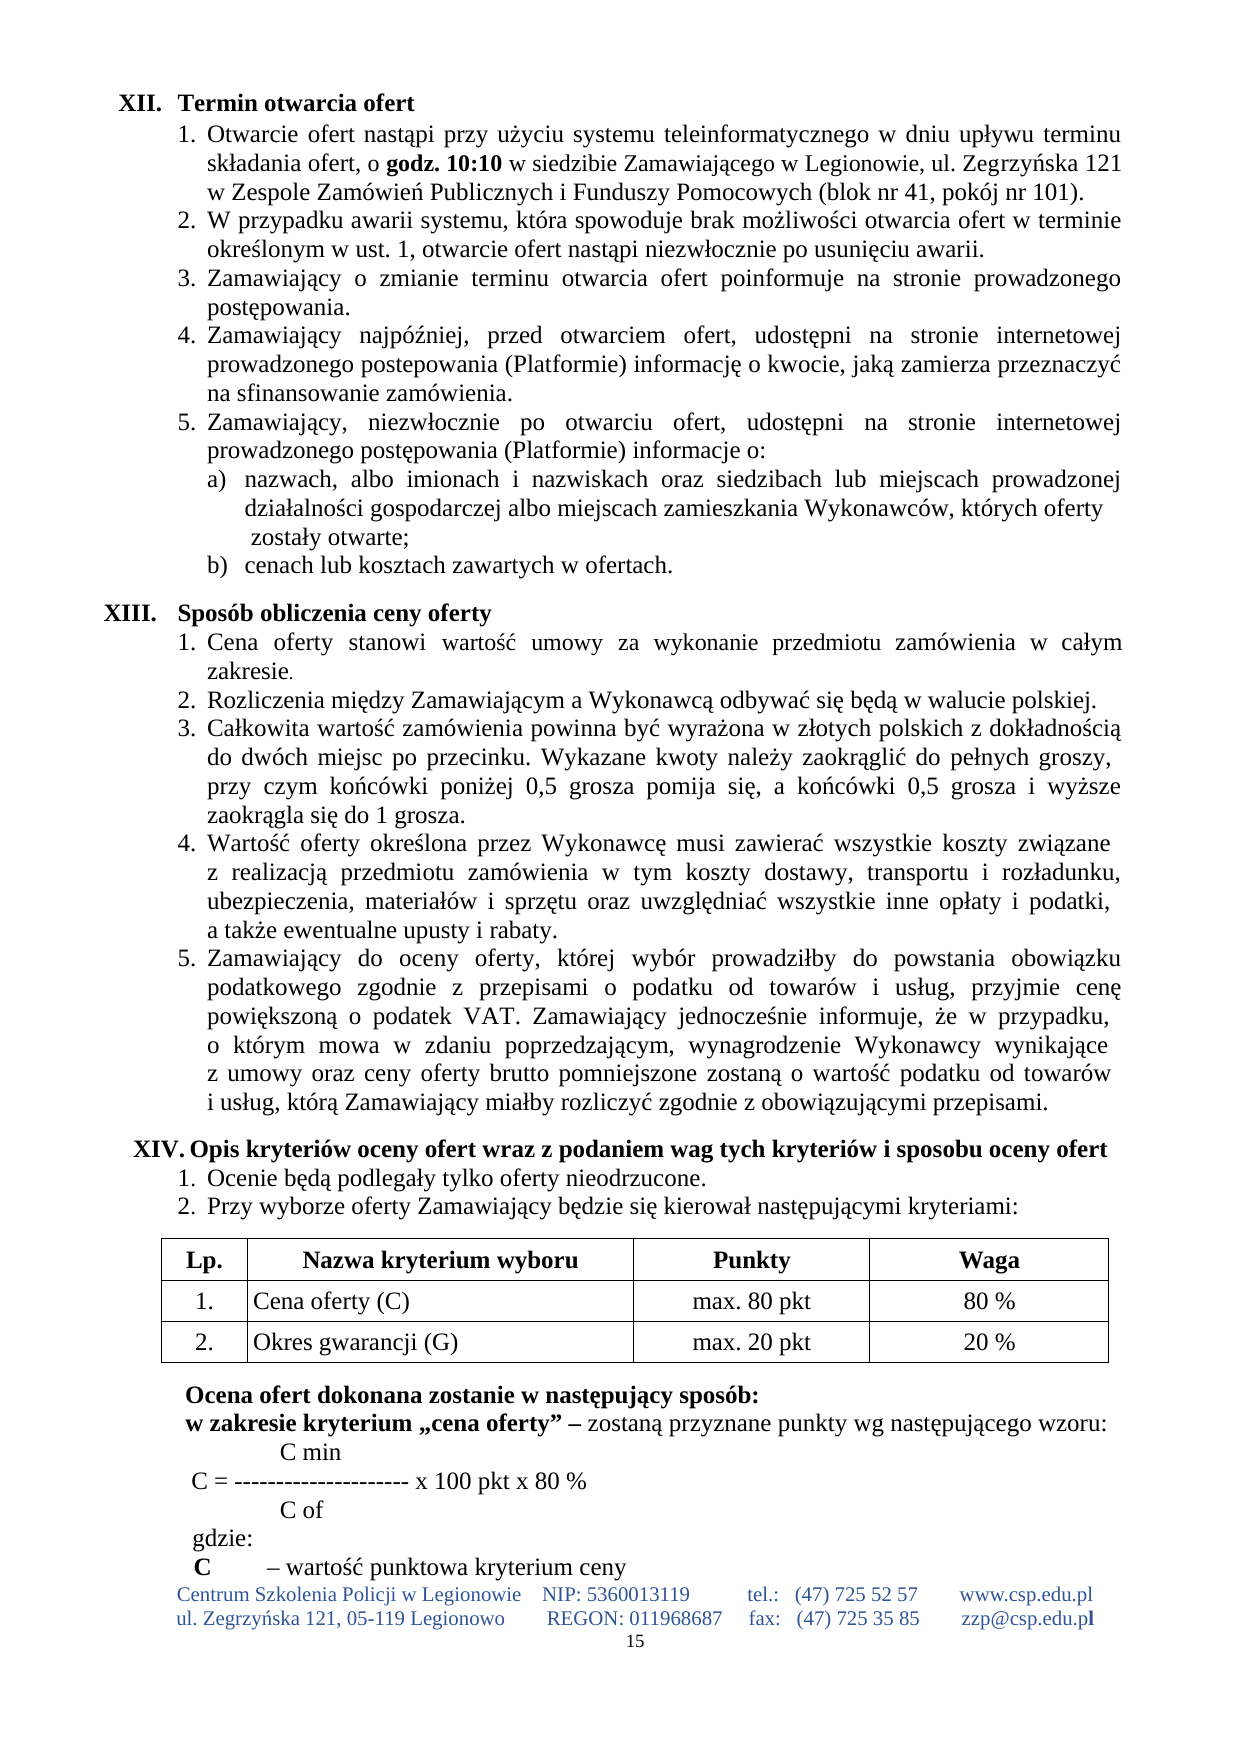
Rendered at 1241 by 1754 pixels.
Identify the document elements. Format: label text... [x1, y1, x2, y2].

table_header Waga [870, 1239, 1108, 1279]
table_cell max. 20 pkt [634, 1322, 869, 1362]
list Wartość oferty określona przez Wykonawcę musi zawierać wszystkie koszty związane z realizacją przedmiotu zamówienia w tym koszty dostawy, transportu i rozładunku, ubezpieczenia, materiałów i sprzętu oraz uwzględniać wszystkie inne opłaty i podatki, a także ewentualne upusty i rabaty. [177, 828, 1122, 943]
text C = --------------------- x 100 pkt x 80 % [191, 1466, 1122, 1495]
text XII. Termin otwarcia ofert [118, 88, 1122, 117]
table_header Lp. [162, 1239, 247, 1279]
table_cell 1. [162, 1281, 247, 1321]
table_cell Cena oferty (C) [248, 1281, 633, 1321]
text Ocena ofert dokonana zostanie w następujący sposób: [148, 1380, 1122, 1408]
table_cell 80 % [870, 1281, 1108, 1321]
list Całkowita wartość zamówienia powinna być wyrażona w złotych polskich z dokładnością do dwóch miejsc po przecinku. Wykazane kwoty należy zaokrąglić do pełnych groszy, przy czym końcówki poniżej 0,5 grosza pomija się, a końcówki 0,5 grosza i wyższe zaokrągla się do 1 grosza. [177, 713, 1122, 828]
text C min [192, 1437, 1122, 1466]
text w zakresie kryterium „cena oferty” – zostaną przyznane punkty wg następującego wzoru: [185, 1408, 1122, 1437]
list cenach lub kosztach zawartych w ofertach. [207, 551, 1122, 579]
text C of [192, 1495, 1122, 1523]
list Cena oferty stanowi wartość umowy za wykonanie przedmiotu zamówienia w całym zakresie. [177, 627, 1122, 685]
list Przy wyborze oferty Zamawiający będzie się kierował następującymi kryteriami: [177, 1191, 1122, 1220]
text C – wartość punktowa kryterium ceny [193, 1552, 1122, 1581]
list Zamawiający, niezwłocznie po otwarciu ofert, udostępni na stronie internetowej prowadzonego postępowania (Platformie) informacje o: [177, 407, 1122, 464]
list Zamawiający o zmianie terminu otwarcia ofert poinformuje na stronie prowadzonego postępowania. [177, 263, 1122, 321]
list Zamawiający do oceny oferty, której wybór prowadziłby do powstania obowiązku podatkowego zgodnie z przepisami o podatku od towarów i usług, przyjmie cenę powiększoną o podatek VAT. Zamawiający jednocześnie informuje, że w przypadku, o którym mowa w zdaniu poprzedzającym, wynagrodzenie Wykonawcy wynikające z umowy oraz ceny oferty brutto pomniejszone zostaną o wartość podatku od towarów i usług, którą Zamawiający miałby rozliczyć zgodnie z obowiązującymi przepisami. [177, 943, 1122, 1116]
text XIV. Opis kryteriów oceny ofert wraz z podaniem wag tych kryteriów i sposobu oceny ofert [133, 1134, 1122, 1163]
text zostały otwarte; [207, 522, 1122, 551]
list Otwarcie ofert nastąpi przy użyciu systemu teleinformatycznego w dniu upływu terminu składania ofert, o godz. 10:10 w siedzibie Zamawiającego w Legionowie, ul. Zegrzyńska 121 w Zespole Zamówień Publicznych i Funduszy Pomocowych (blok nr 41, pokój nr 101). [177, 119, 1122, 206]
list Ocenie będą podlegały tylko oferty nieodrzucone. [177, 1163, 1122, 1191]
table_cell 2. [162, 1322, 247, 1362]
text gdzie: [192, 1523, 1122, 1552]
list W przypadku awarii systemu, która spowoduje brak możliwości otwarcia ofert w terminie określonym w ust. 1, otwarcie ofert nastąpi niezwłocznie po usunięciu awarii. [177, 206, 1122, 263]
table_cell Okres gwarancji (G) [248, 1322, 633, 1362]
list Rozliczenia między Zamawiającym a Wykonawcą odbywać się będą w walucie polskiej. [177, 685, 1122, 713]
table_header Nazwa kryterium wyboru [248, 1239, 633, 1279]
table_header Punkty [634, 1239, 869, 1279]
text XIII. Sposób obliczenia ceny oferty [103, 598, 1122, 627]
list nazwach, albo imionach i nazwiskach oraz siedzibach lub miejscach prowadzonej działalności gospodarczej albo miejscach zamieszkania Wykonawców, których oferty [207, 464, 1122, 522]
table_cell max. 80 pkt [634, 1281, 869, 1321]
table_cell 20 % [870, 1322, 1108, 1362]
list Zamawiający najpóźniej, przed otwarciem ofert, udostępni na stronie internetowej prowadzonego postepowania (Platformie) informację o kwocie, jaką zamierza przeznaczyć na sfinansowanie zamówienia. [177, 321, 1122, 407]
